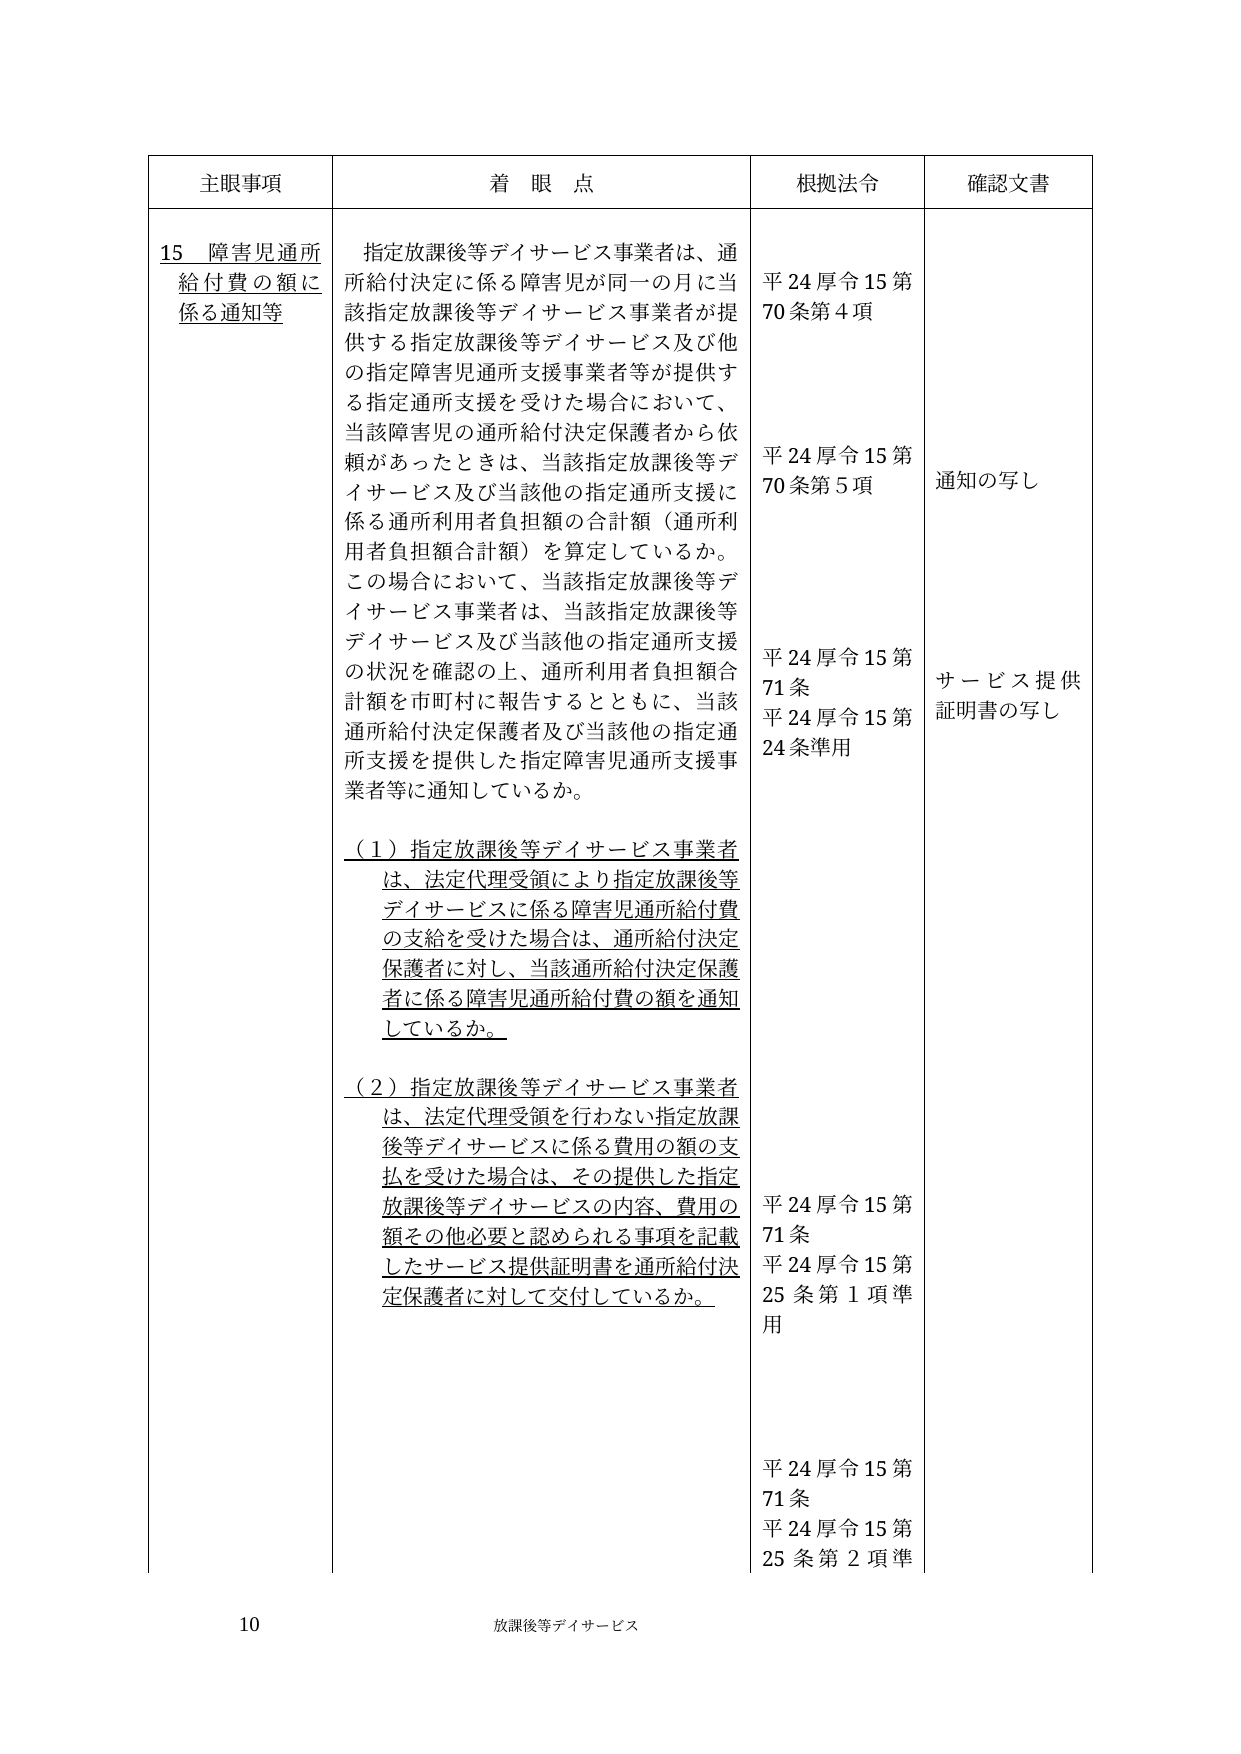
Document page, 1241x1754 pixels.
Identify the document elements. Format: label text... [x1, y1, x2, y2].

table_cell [925, 209, 1092, 1573]
table_header 確認文書 [925, 156, 1092, 208]
table_header 主眼事項 [149, 156, 332, 208]
table_header 着 眼 点 [333, 156, 750, 208]
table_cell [149, 209, 332, 1573]
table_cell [751, 209, 924, 1573]
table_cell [333, 209, 750, 1573]
table_header 根拠法令 [751, 156, 924, 208]
